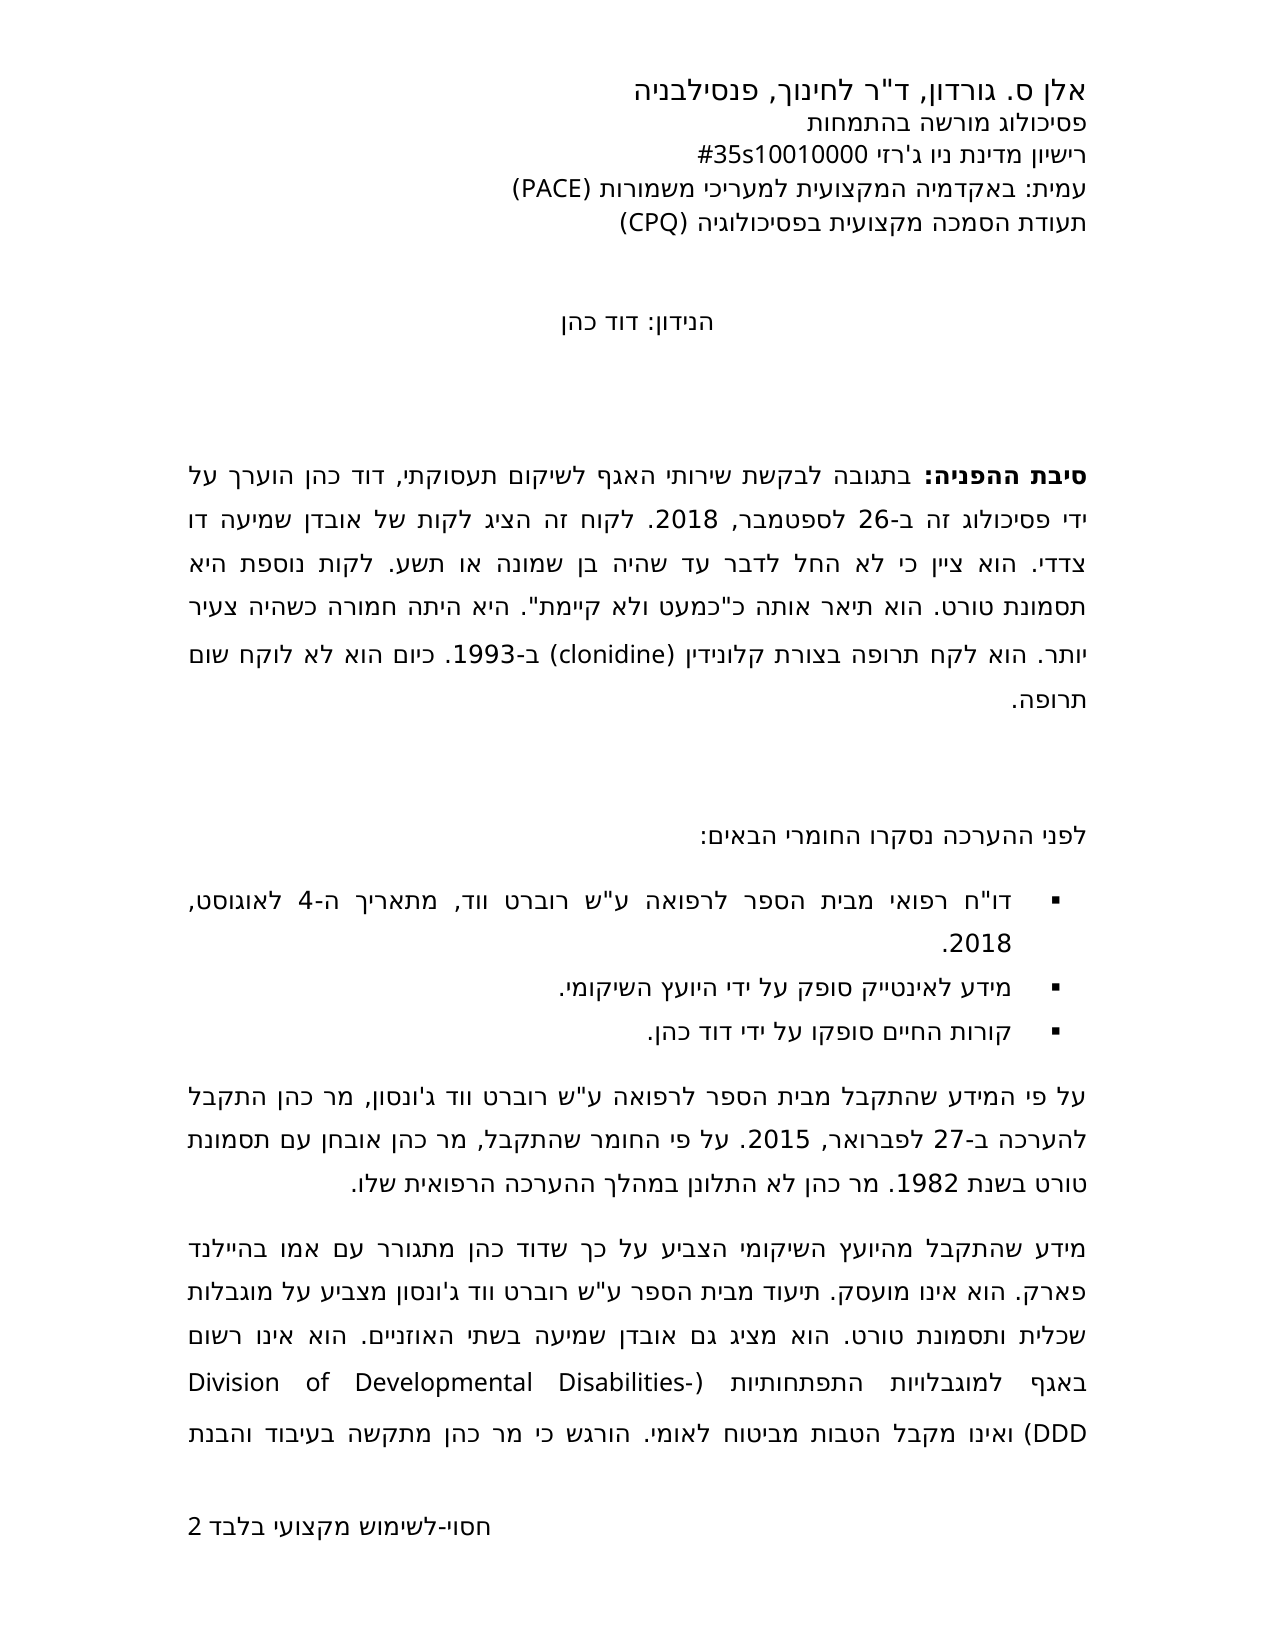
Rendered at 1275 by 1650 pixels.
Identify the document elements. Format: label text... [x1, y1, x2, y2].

text סיבת ההפניה: בתגובה לבקשת שירותי האגף לשיקום תעסוקתי, דוד כהן הוערך על ידי פסיכולוג זה ב-26 לספטמבר, 2018. לקוח זה הציג לקות של אובדן שמיעה דו צדדי. הוא ציין כי לא החל לדבר עד שהיה בן שמונה או תשע. לקות נוספת היא תסמונת טורט. הוא תיאר אותה כ"כמעט ולא קיימת". היא היתה חמורה כשהיה צעיר יותר. הוא לקח תרופה בצורת קלונידין (clonidine) ב-1993. כיום הוא לא לוקח שום תרופה. [187, 461, 1087, 714]
text על פי המידע שהתקבל מבית הספר לרפואה ע"ש רוברט ווד ג'ונסון, מר כהן התקבל להערכה ב-27 לפברואר, 2015. על פי החומר שהתקבל, מר כהן אובחן עם תסמונת טורט בשנת 1982. מר כהן לא התלונן במהלך ההערכה הרפואית שלו. [187, 1082, 1087, 1198]
list מידע לאינטייק סופק על ידי היועץ השיקומי. [187, 973, 1050, 1003]
text לפני ההערכה נסקרו החומרי הבאים: [187, 821, 1087, 851]
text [187, 1234, 1087, 1450]
list קורות החיים סופקו על ידי דוד כהן. [187, 1017, 1050, 1046]
list דו"ח רפואי מבית הספר לרפואה ע"ש רוברט ווד, מתאריך ה-4 לאוגוסט, 2018. [187, 886, 1050, 959]
